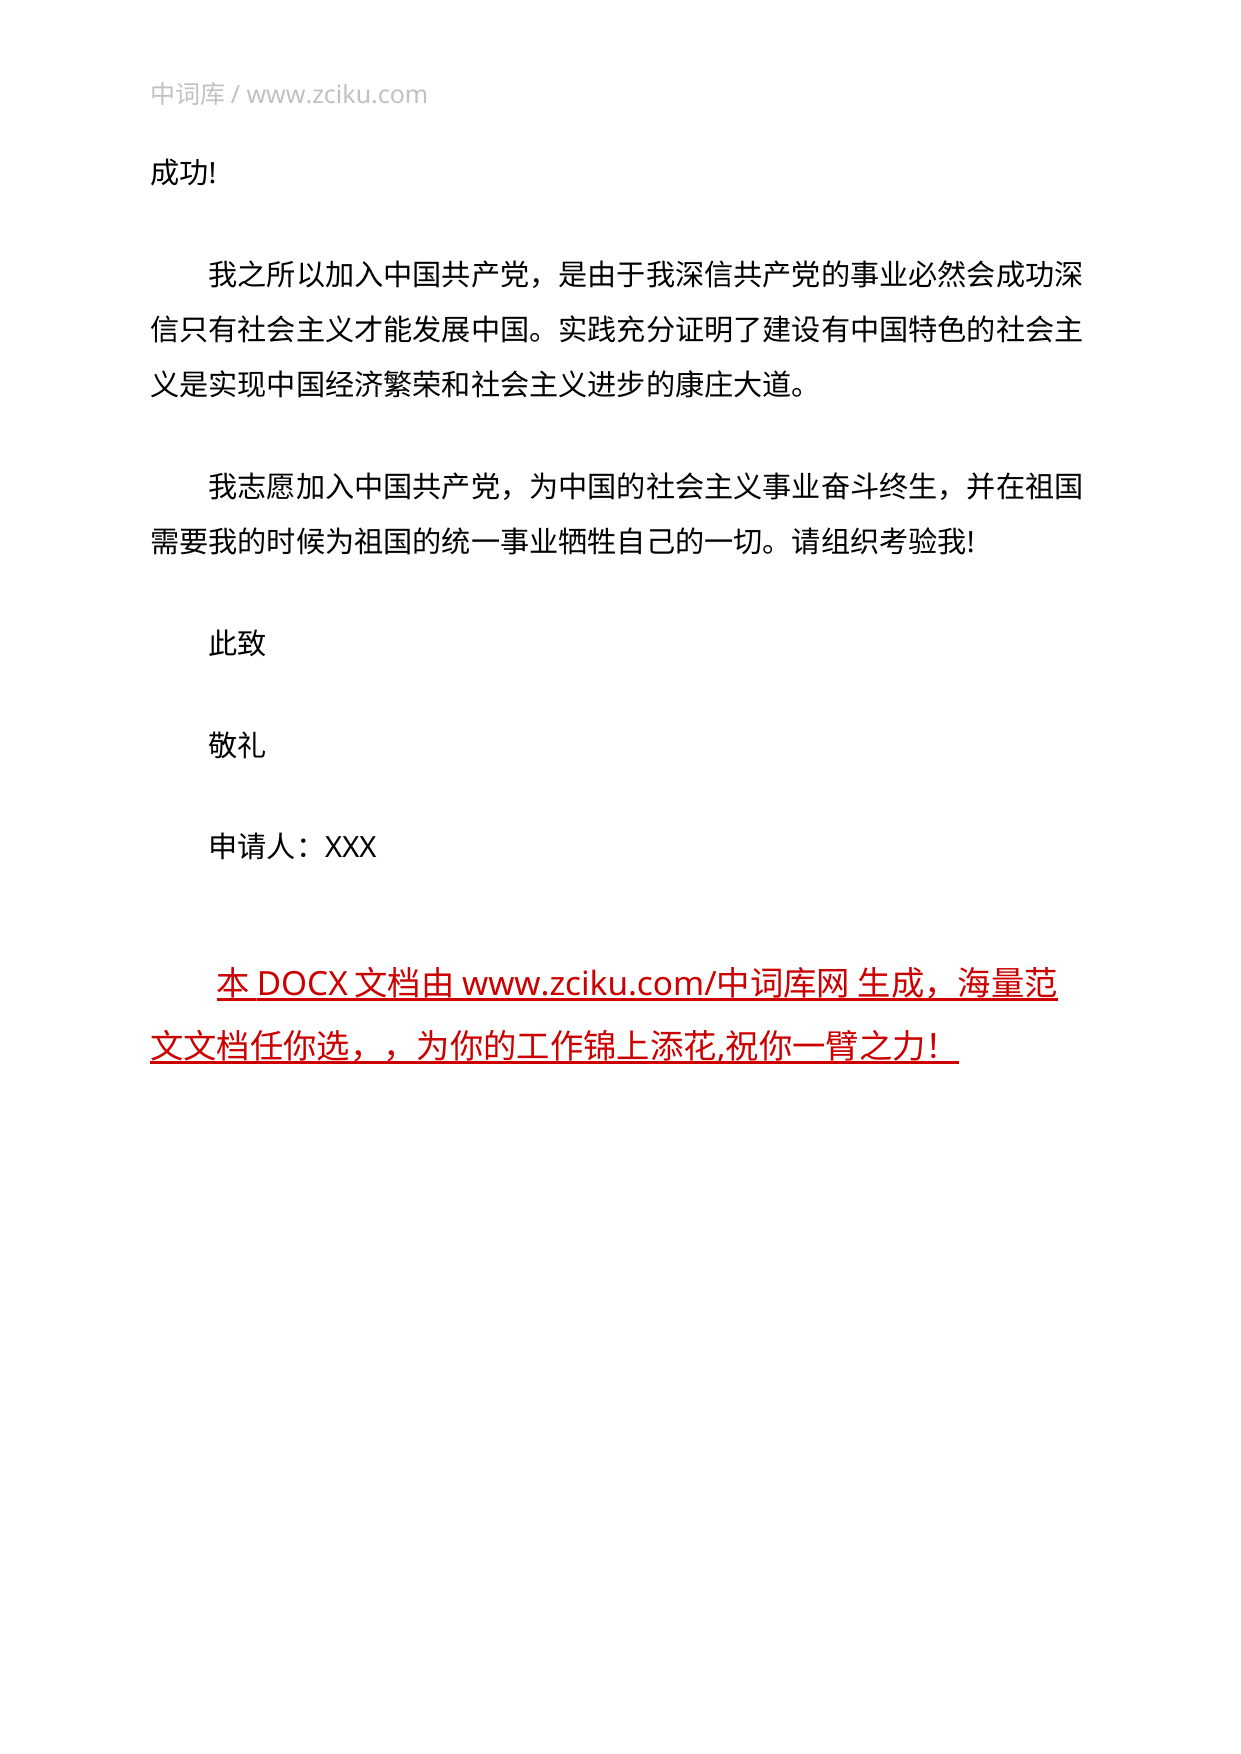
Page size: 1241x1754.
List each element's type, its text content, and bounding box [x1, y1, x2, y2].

text 申请人：XXX [150, 824, 1090, 866]
text 本DOCX文档由 www.zciku.com/中词库网 生成，海量范文文档任你选，，为你的工作锦上添花,祝你一臂之力！ [150, 957, 1090, 1068]
text 敬礼 [150, 722, 1090, 764]
text 此致 [150, 620, 1090, 663]
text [150, 150, 1090, 192]
text 我志愿加入中国共产党，为中国的社会主义事业奋斗终生，并在祖国需要我的时候为祖国的统一事业牺牲自己的一切。请组织考验我! [150, 463, 1090, 561]
text 我之所以加入中国共产党，是由于我深信共产党的事业必然会成功深信只有社会主义才能发展中国。实践充分证明了建设有中国特色的社会主义是实现中国经济繁荣和社会主义进步的康庄大道。 [150, 252, 1090, 404]
